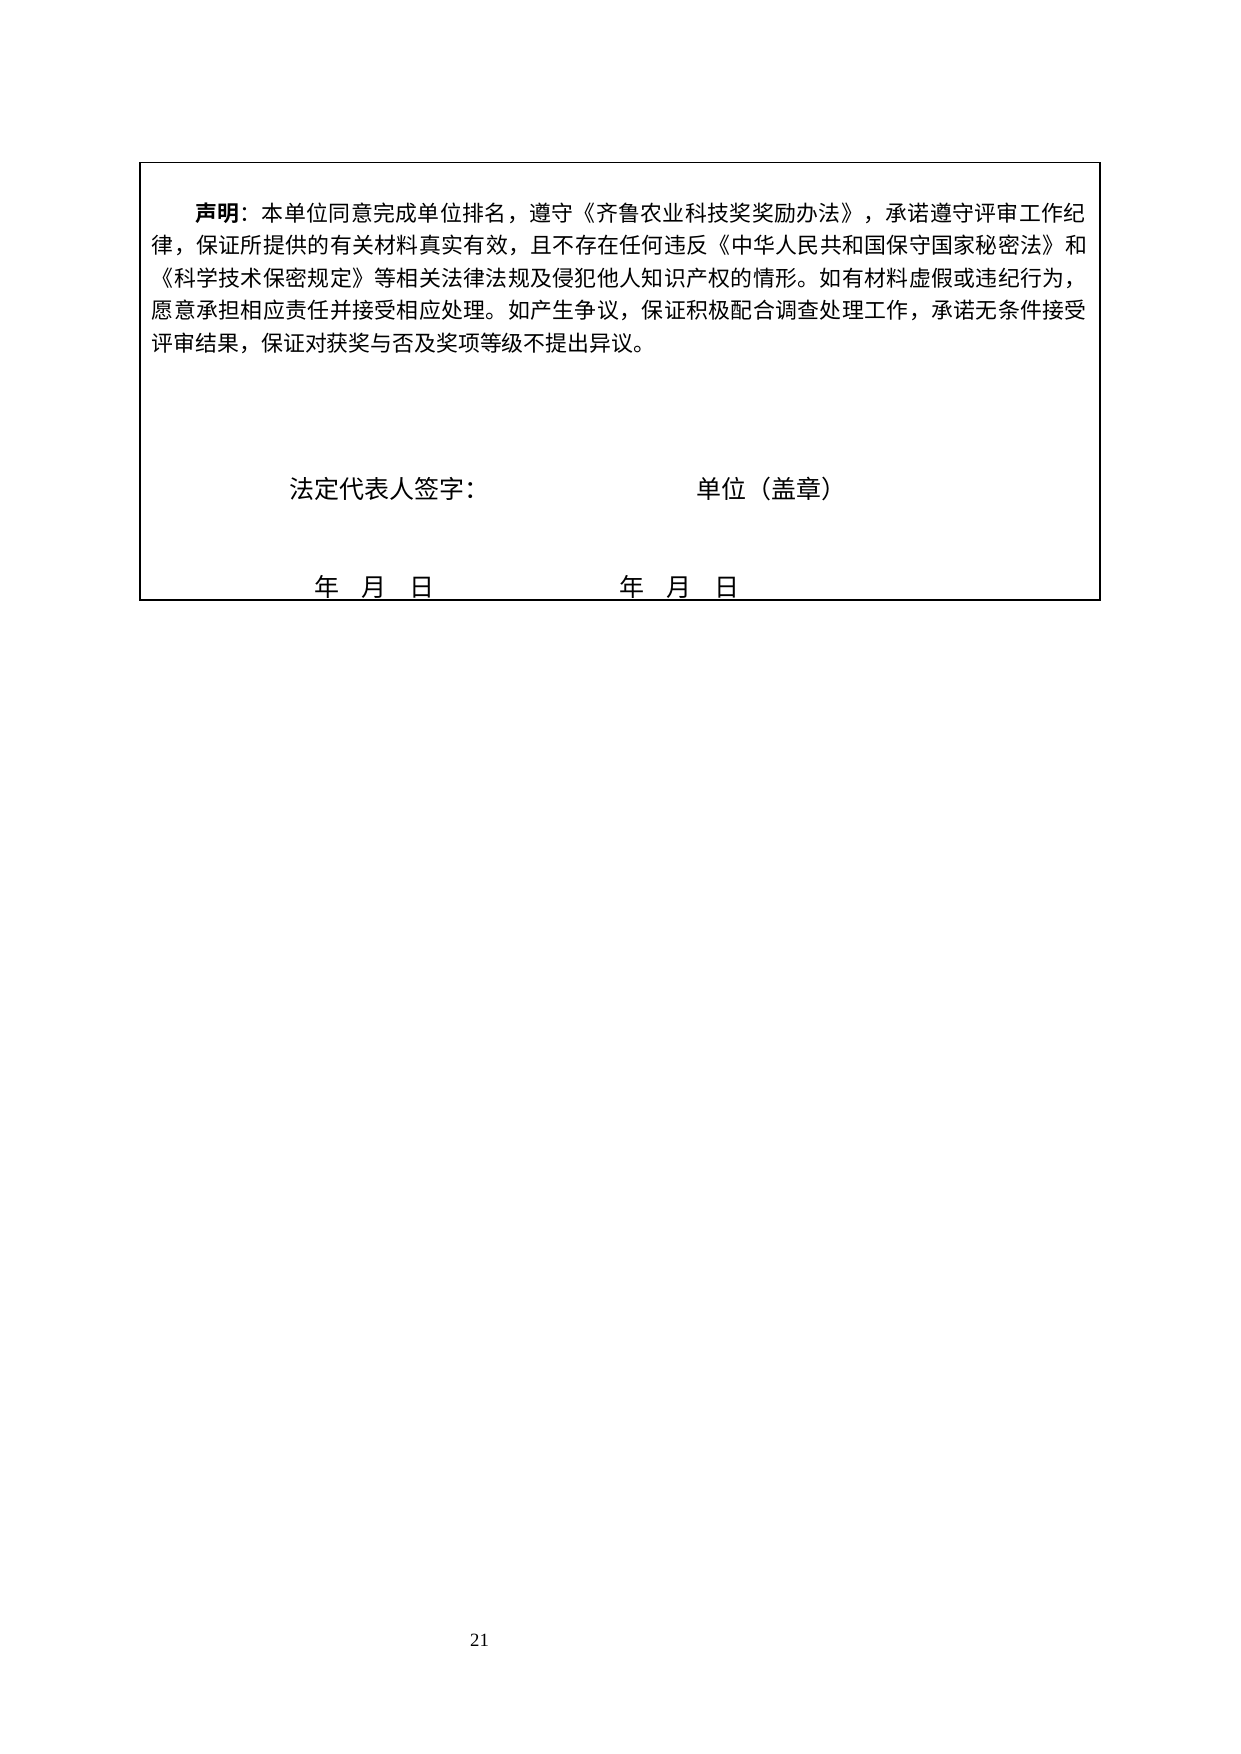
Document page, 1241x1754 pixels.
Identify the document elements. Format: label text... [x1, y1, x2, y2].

table_cell 声明：本单位同意完成单位排名，遵守《齐鲁农业科技奖奖励办法》，承诺遵守评审工作纪律，保证所提供的有关材料真实有效，且不存在任何违反《中华人民共和国保守国家秘密法》和《科学技术保密规定》等相关法律法规及侵犯他人知识产权的情形。如有材料虚假或违纪行为，愿意承担相应责任并接受相应处理。如产生争议，保证积极配合调查处理工作，承诺无条件接受评审结果，保证对获奖与否及奖项等级不提出异议。 法定代表人签字： 单位（盖章） 年 月 日 年 月 日 [141, 163, 1099, 598]
